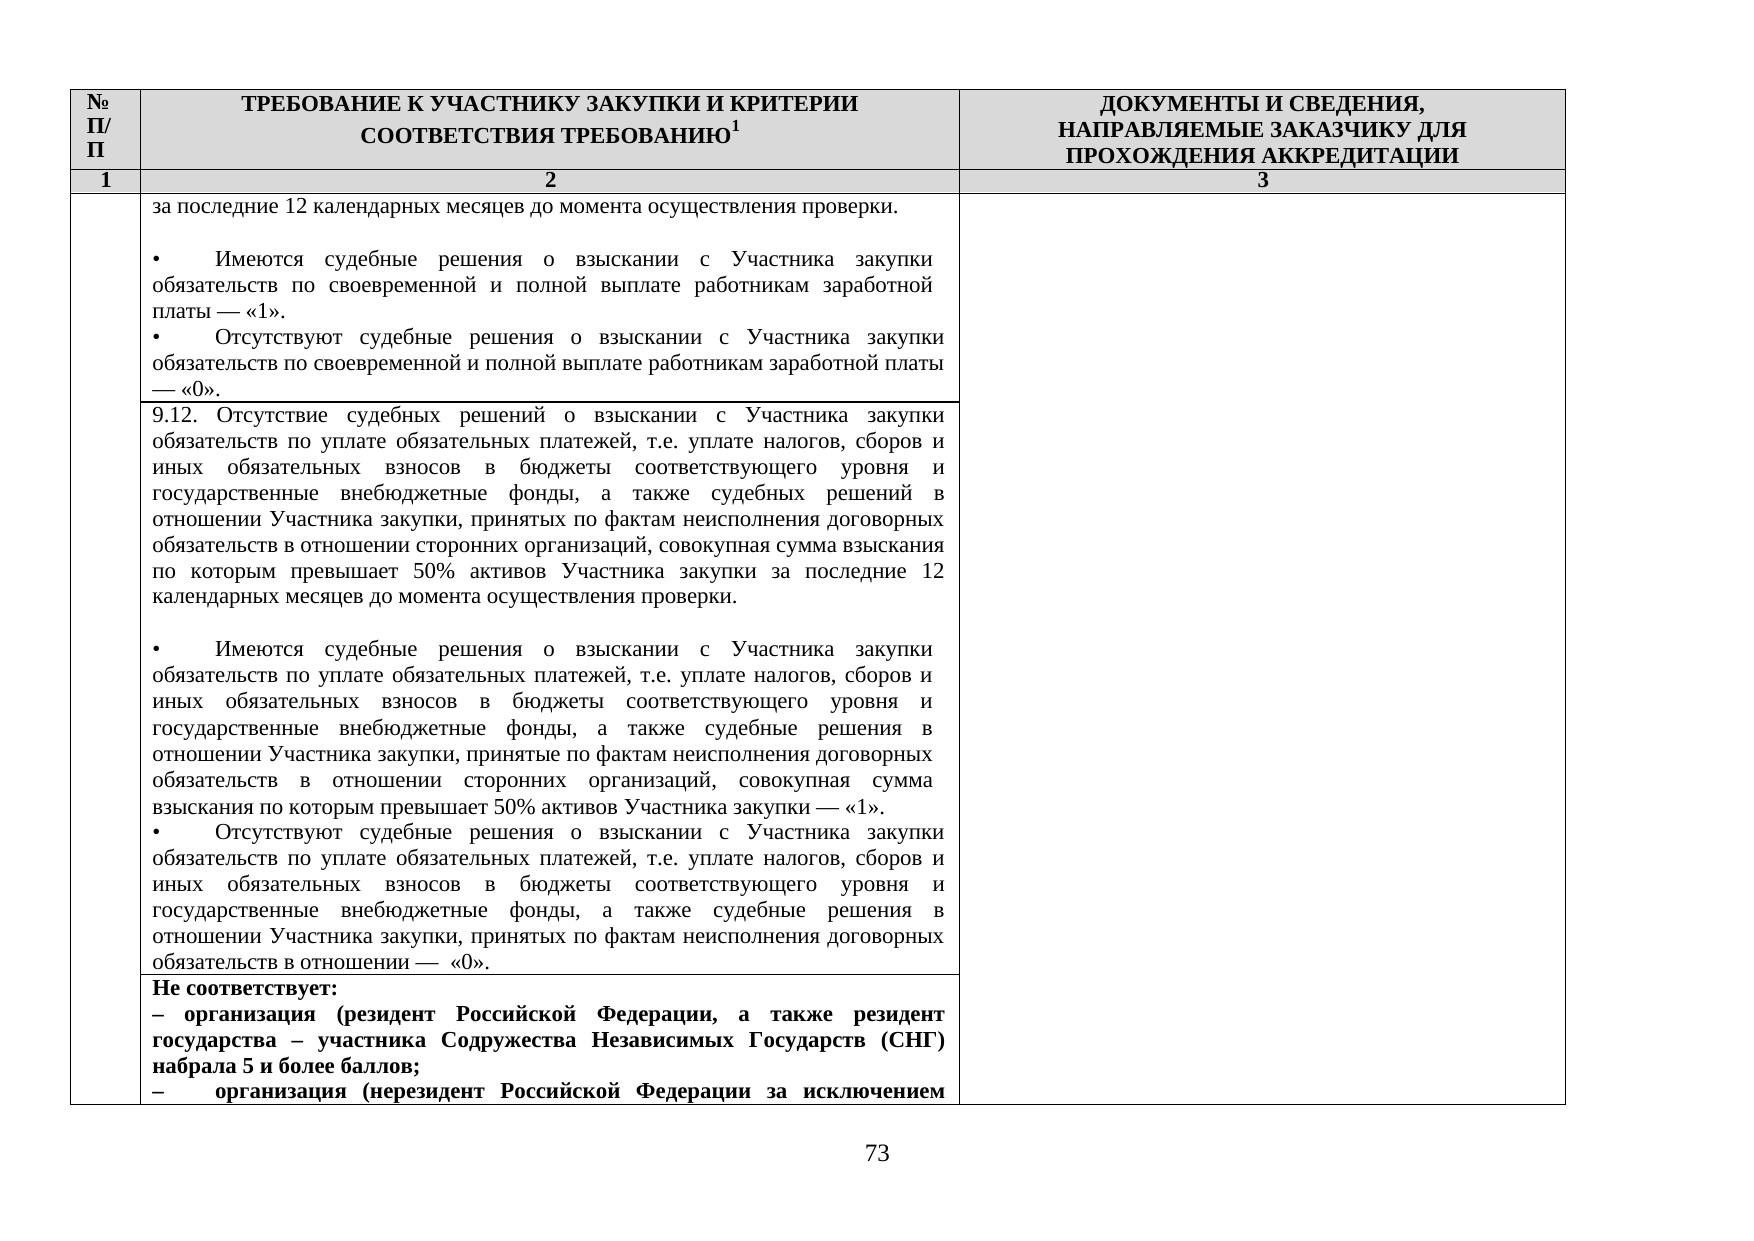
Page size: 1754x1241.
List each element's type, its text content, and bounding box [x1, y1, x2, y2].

table_cell 3 [960, 170, 1565, 192]
table_header ТРЕБОВАНИЕ К УЧАСТНИКУ ЗАКУПКИ И КРИТЕРИИ СООТВЕТСТВИЯ ТРЕБОВАНИЮ1 [141, 90, 959, 169]
table_cell 2 [141, 170, 959, 192]
table_header ДОКУМЕНТЫ И СВЕДЕНИЯ, НАПРАВЛЯЕМЫЕ ЗАКАЗЧИКУ ДЛЯ ПРОХОЖДЕНИЯ АККРЕДИТАЦИИ [960, 90, 1565, 169]
table_header № П/П [71, 90, 140, 169]
table_cell 9.12. Отсутствие судебных решений о взыскании с Участника закупки обязательств по уплате обязательных платежей, т.е. уплате налогов, сборов и иных обязательных взносов в бюджеты соответствующего уровня и государственные внебюджетные фонды, а также судебных решений в отношении Участника закупки, принятых по фактам неисполнения договорных обязательств в отношении сторонних организаций, совокупная сумма взыскания по которым превышает 50% активов Участника закупки за последние 12 календарных месяцев до момента осуществления проверки. • Имеются судебные решения о взыскании с Участника закупки обязательств по уплате обязательных платежей, т.е. уплате налогов, сборов и иных обязательных взносов в бюджеты соответствующего уровня и государственные внебюджетные фонды, а также судебные решения в отношении Участника закупки, принятые по фактам неисполнения договорных обязательств в отношении сторонних организаций, совокупная сумма взыскания по которым превышает 50% активов Участника закупки — «1». • Отсутствуют судебные решения о взыскании с Участника закупки обязательств по уплате обязательных платежей, т.е. уплате налогов, сборов и иных обязательных взносов в бюджеты соответствующего уровня и государственные внебюджетные фонды, а также судебные решения в отношении Участника закупки, принятых по фактам неисполнения договорных обязательств в отношении — «0». [141, 403, 959, 974]
table_cell 1 [71, 170, 140, 192]
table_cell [141, 194, 959, 401]
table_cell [141, 975, 959, 1104]
